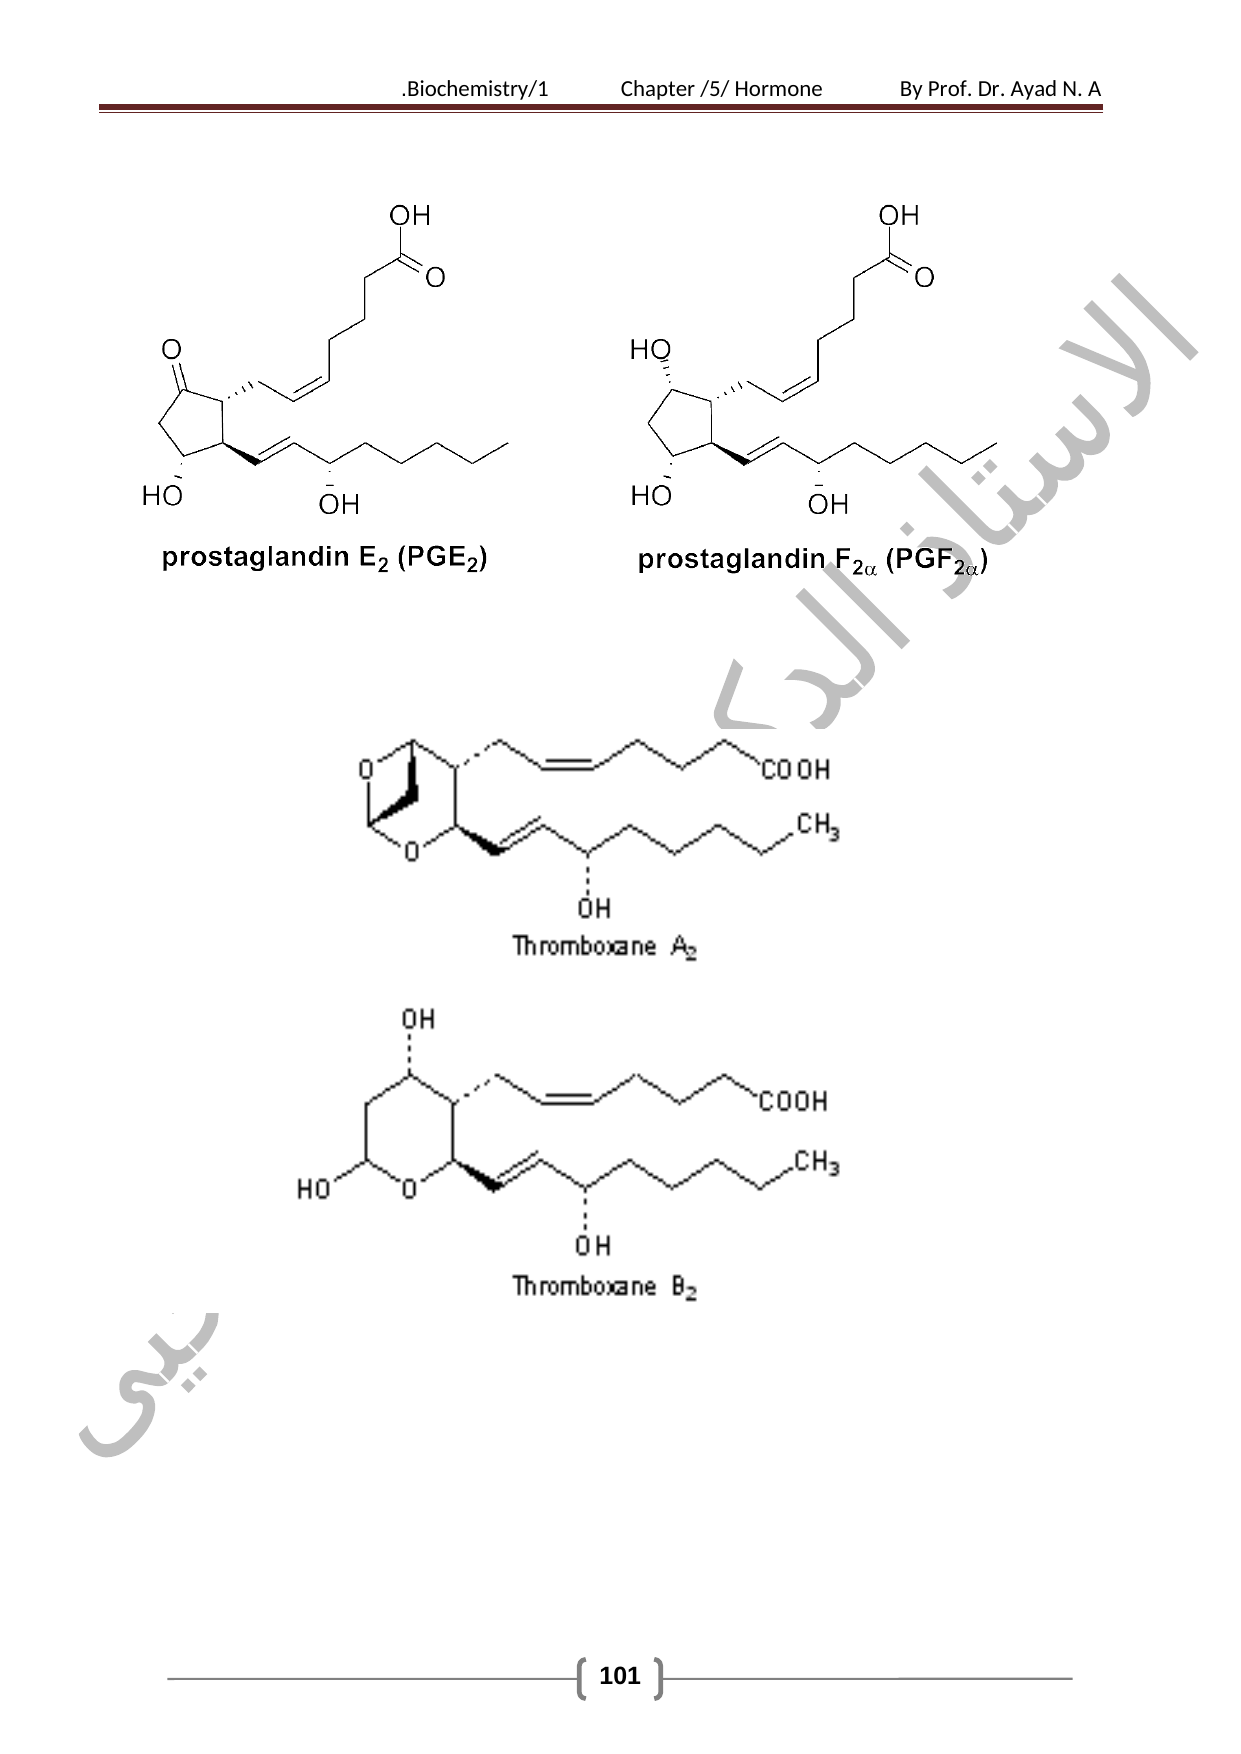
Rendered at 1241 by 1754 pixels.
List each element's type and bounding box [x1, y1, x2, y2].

picture [136, 196, 1003, 586]
picture [136, 729, 1003, 1313]
